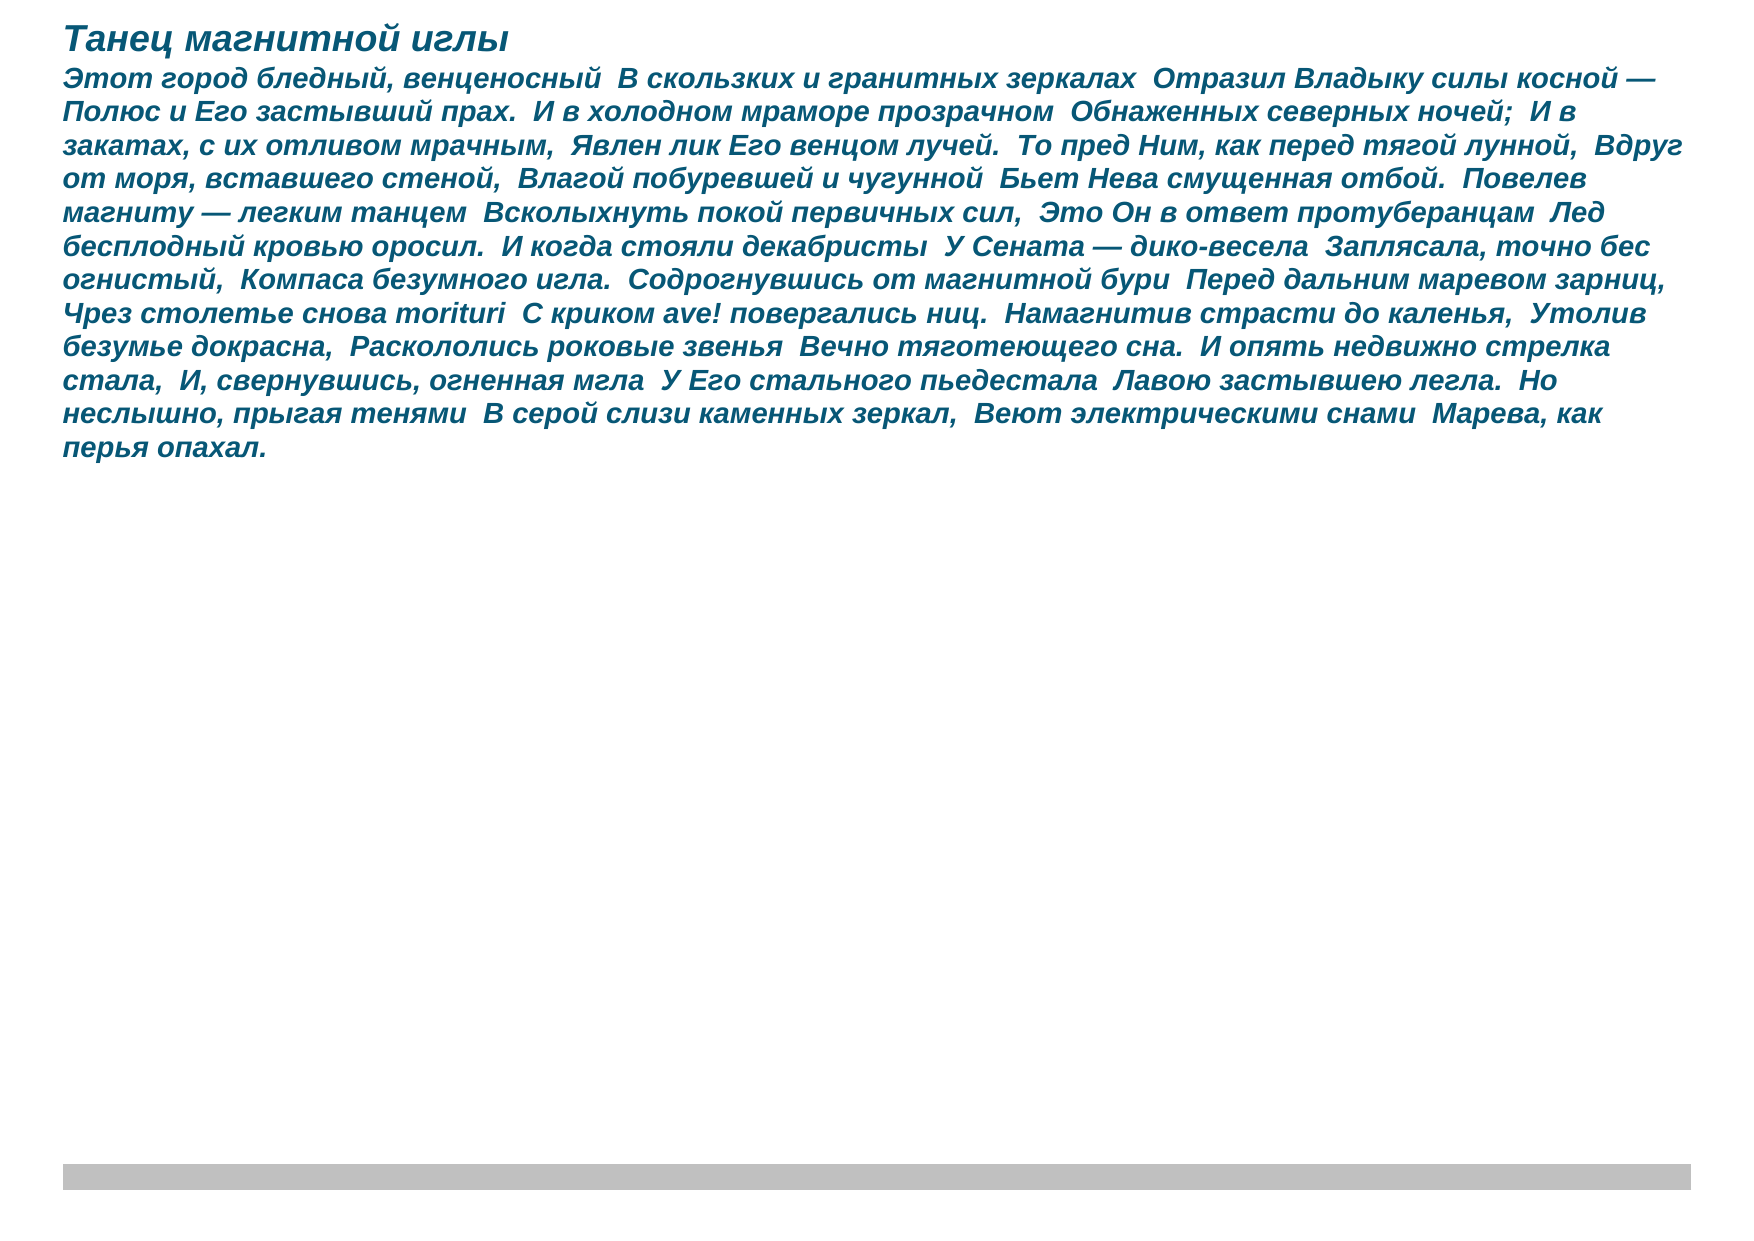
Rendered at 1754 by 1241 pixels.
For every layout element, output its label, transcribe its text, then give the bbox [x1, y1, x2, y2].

subtitle Танец магнитной иглы [62, 17, 1691, 60]
text Этот город бледный, венценосный [62, 61, 1691, 463]
